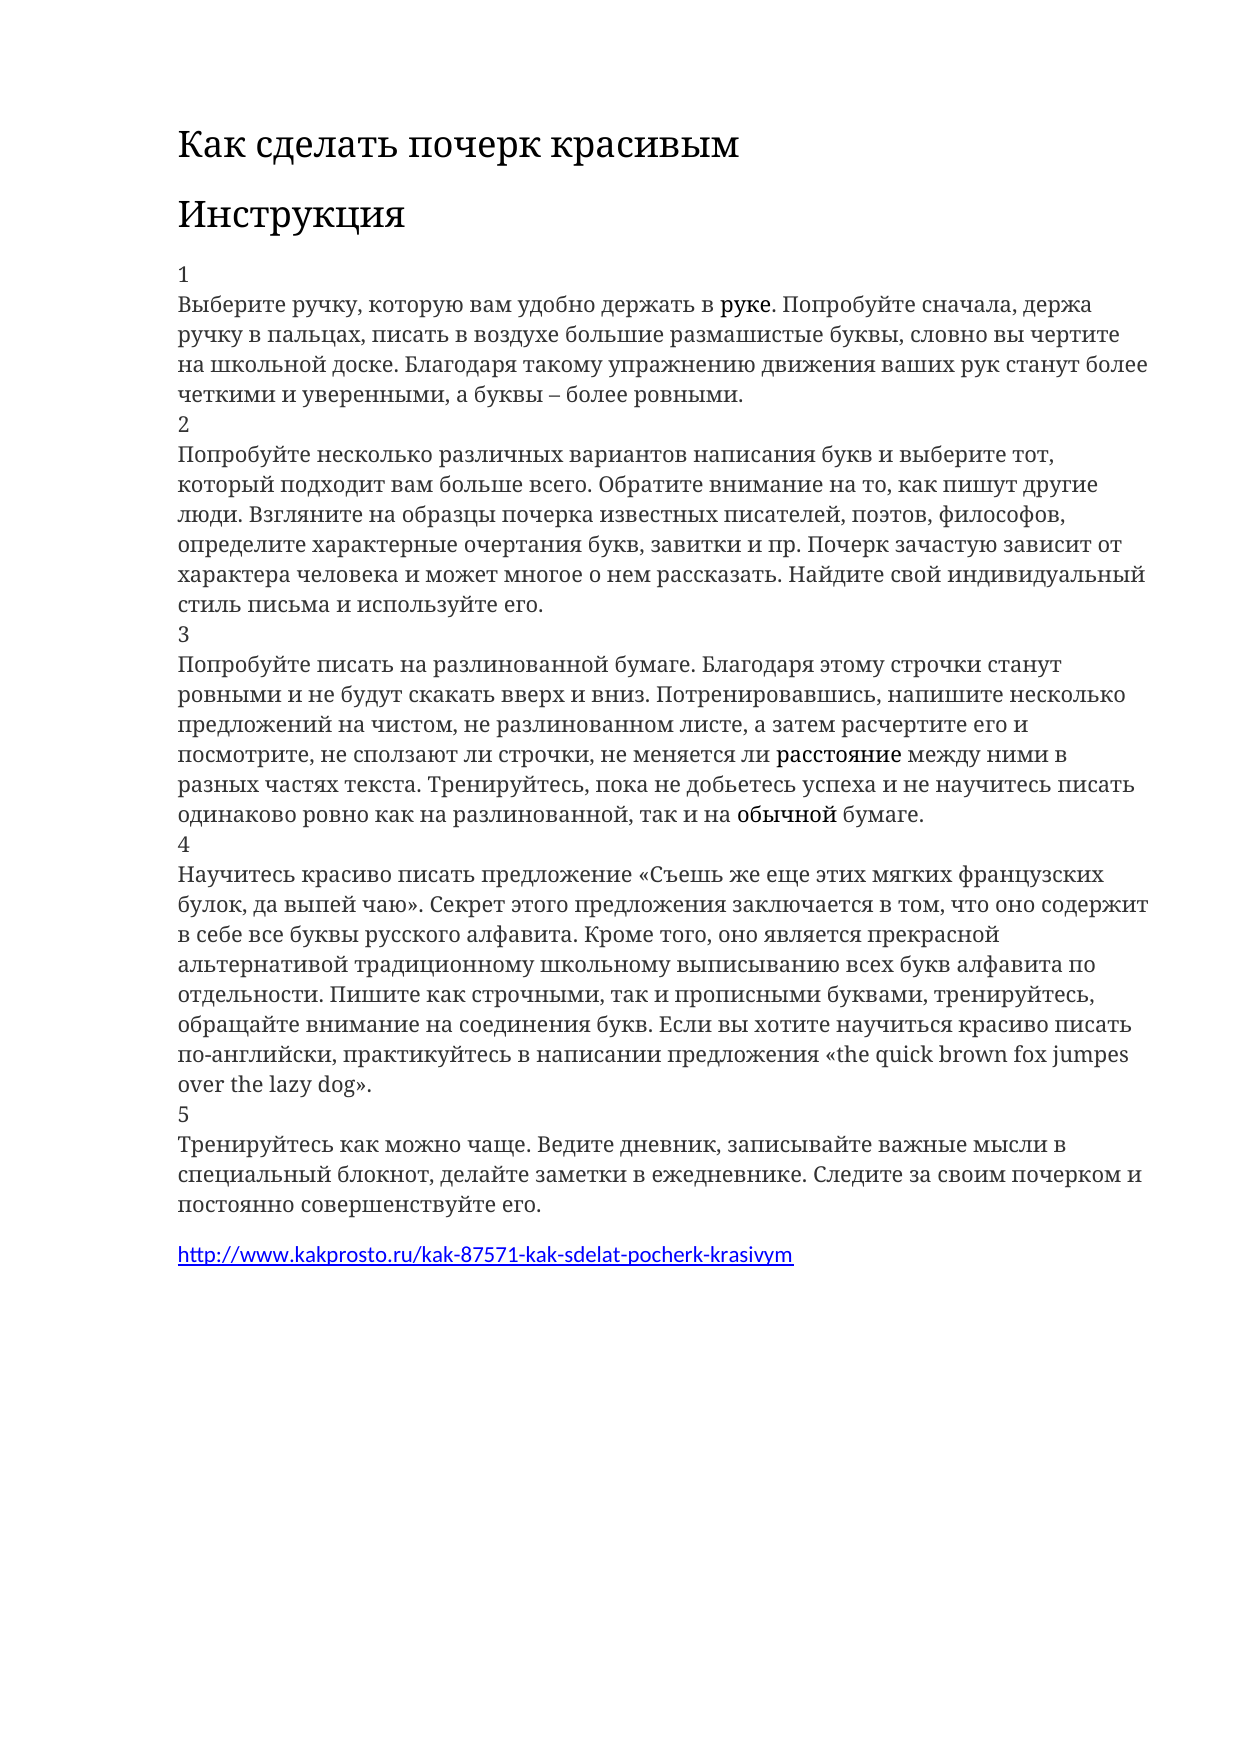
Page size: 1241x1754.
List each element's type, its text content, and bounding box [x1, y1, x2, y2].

text 2 [177, 409, 1152, 439]
text Инструкция [177, 189, 1152, 238]
text 1 [177, 259, 1152, 289]
text Тренируйтесь как можно чаще. Ведите дневник, записывайте важные мысли в специальный блокнот, делайте заметки в ежедневнике. Следите за своим почерком и постоянно совершенствуйте его. [177, 1129, 1152, 1219]
text 4 [177, 829, 1152, 859]
text 5 [177, 1099, 1152, 1129]
text http://www.kakprosto.ru/kak-87571-kak-sdelat-pocherk-krasivym [177, 1240, 1152, 1268]
text Попробуйте несколько различных вариантов написания букв и выберите тот, который подходит вам больше всего. Обратите внимание на то, как пишут другие люди. Взгляните на образцы почерка известных писателей, поэтов, философов, определите характерные очертания букв, завитки и пр. Почерк зачастую зависит от характера человека и может многое о нем рассказать. Найдите свой индивидуальный стиль письма и используйте его. [177, 439, 1152, 619]
text Выберите ручку, которую вам удобно держать в руке. Попробуйте сначала, держа ручку в пальцах, писать в воздухе большие размашистые буквы, словно вы чертите на школьной доске. Благодаря такому упражнению движения ваших рук станут более четкими и уверенными, а буквы – более ровными. [177, 289, 1152, 409]
text 3 [177, 619, 1152, 649]
text Попробуйте писать на разлинованной бумаге. Благодаря этому строчки станут ровными и не будут скакать вверх и вниз. Потренировавшись, напишите несколько предложений на чистом, не разлинованном листе, а затем расчертите его и посмотрите, не сползают ли строчки, не меняется ли расстояние между ними в разных частях текста. Тренируйтесь, пока не добьетесь успеха и не научитесь писать одинаково ровно как на разлинованной, так и на обычной бумаге. [177, 649, 1152, 829]
text Как сделать почерк красивым [177, 118, 1152, 168]
text Научитесь красиво писать предложение «Съешь же еще этих мягких французских булок, да выпей чаю». Секрет этого предложения заключается в том, что оно содержит в себе все буквы русского алфавита. Кроме того, оно является прекрасной альтернативой традиционному школьному выписыванию всех букв алфавита по отдельности. Пишите как строчными, так и прописными буквами, тренируйтесь, обращайте внимание на соединения букв. Если вы хотите научиться красиво писать по-английски, практикуйтесь в написании предложения «the quick brown fox jumpes over the lazy dog». [177, 859, 1152, 1099]
